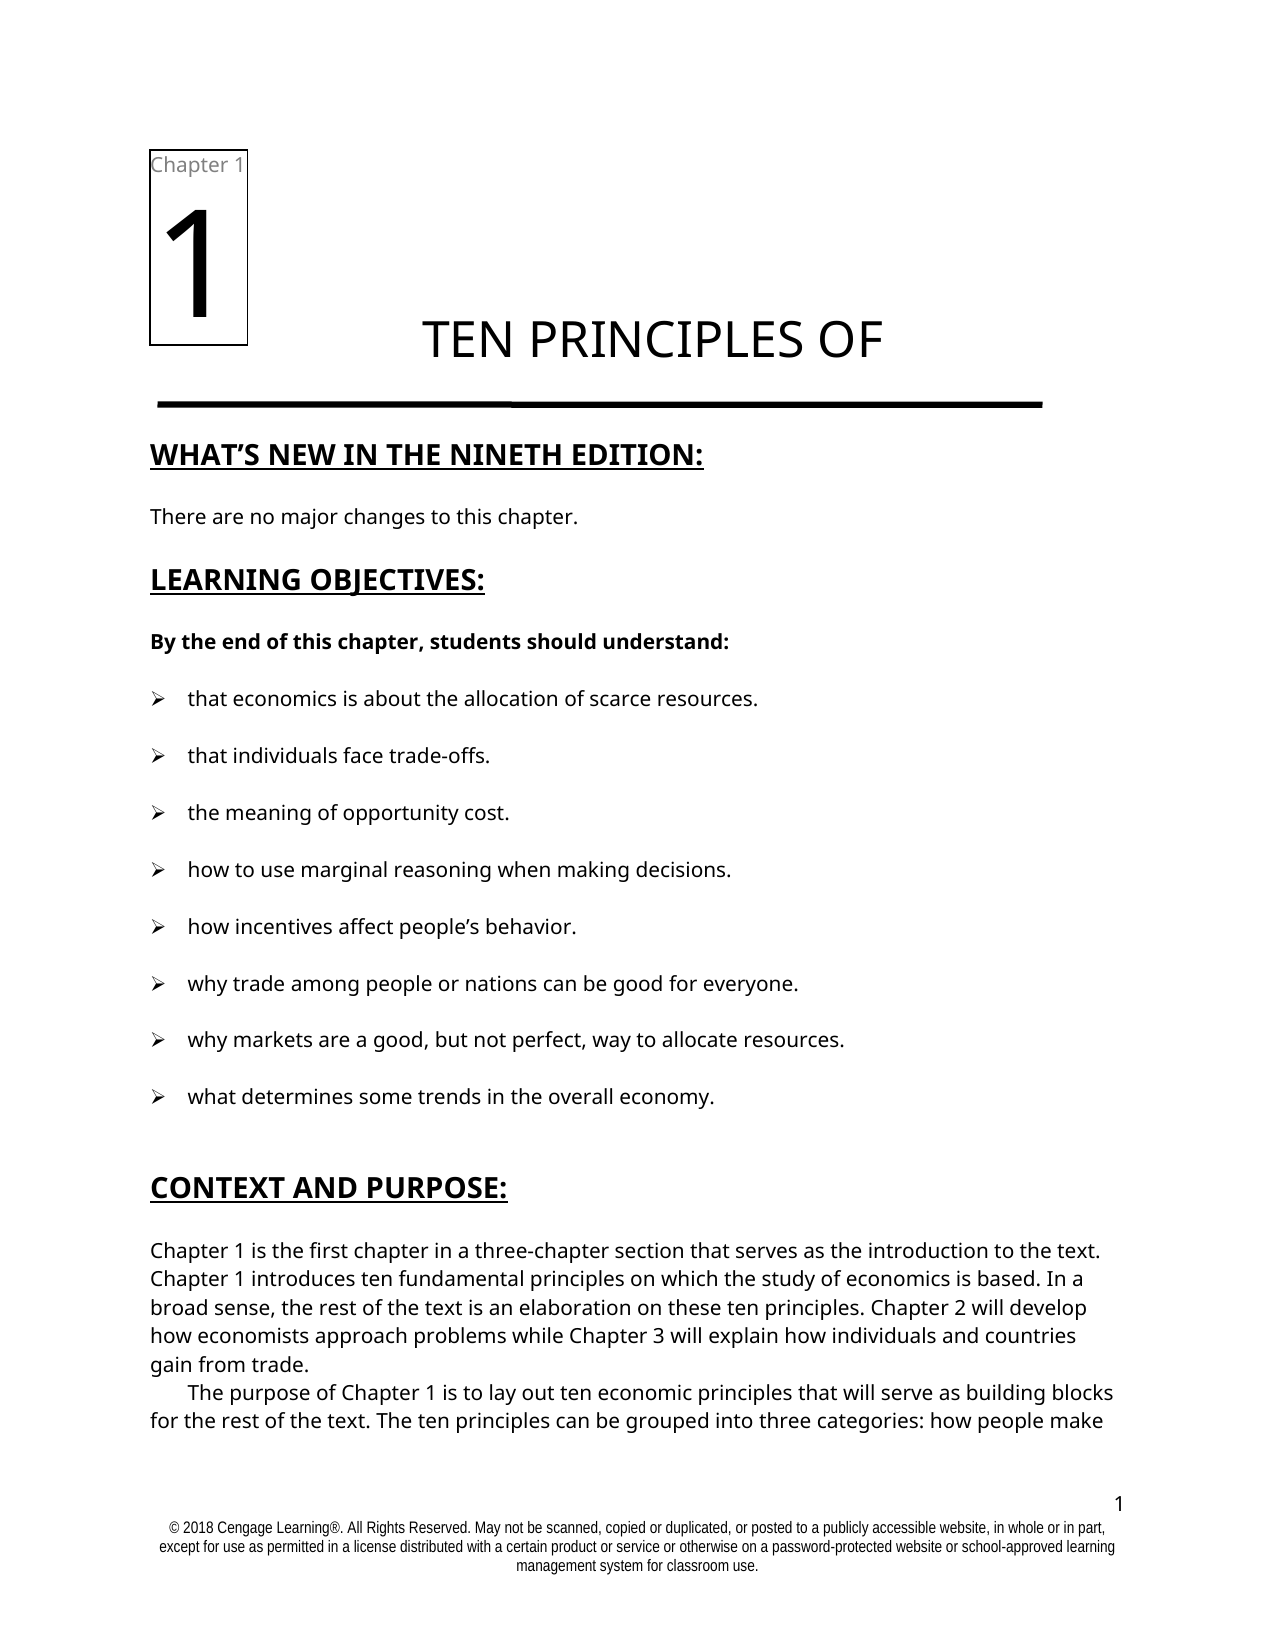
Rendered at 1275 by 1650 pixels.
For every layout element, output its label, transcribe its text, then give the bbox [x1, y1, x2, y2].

list the meaning of opportunity cost. [150, 798, 1125, 827]
list how incentives affect people’s behavior. [150, 912, 1125, 940]
text There are no major changes to this chapter. [150, 502, 1125, 531]
text CONTEXT AND PURPOSE: [150, 1168, 1125, 1207]
text By the end of this chapter, students should understand: [150, 627, 1125, 656]
list what determines some trends in the overall economy. [150, 1082, 1125, 1111]
text Chapter 1 is the first chapter in a three-chapter section that serves as the introduction to the text. Chapter 1 introduces ten fundamental principles on which the study of economics is based. In a broad sense, the rest of the text is an elaboration on these ten principles. Chapter 2 will develop how economists approach problems while Chapter 3 will explain how individuals and countries gain from trade. [150, 1236, 1125, 1378]
text LEARNING OBJECTIVES: [150, 559, 1125, 599]
list why markets are a good, but not perfect, way to allocate resources. [150, 1026, 1125, 1054]
text WHAT’S NEW IN THE NINETH EDITION: [150, 434, 1125, 474]
list that individuals face trade-offs. [150, 741, 1125, 770]
list how to use marginal reasoning when making decisions. [150, 855, 1125, 883]
list that economics is about the allocation of scarce resources. [150, 684, 1125, 713]
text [150, 1378, 1125, 1435]
list why trade among people or nations can be good for everyone. [150, 969, 1125, 997]
